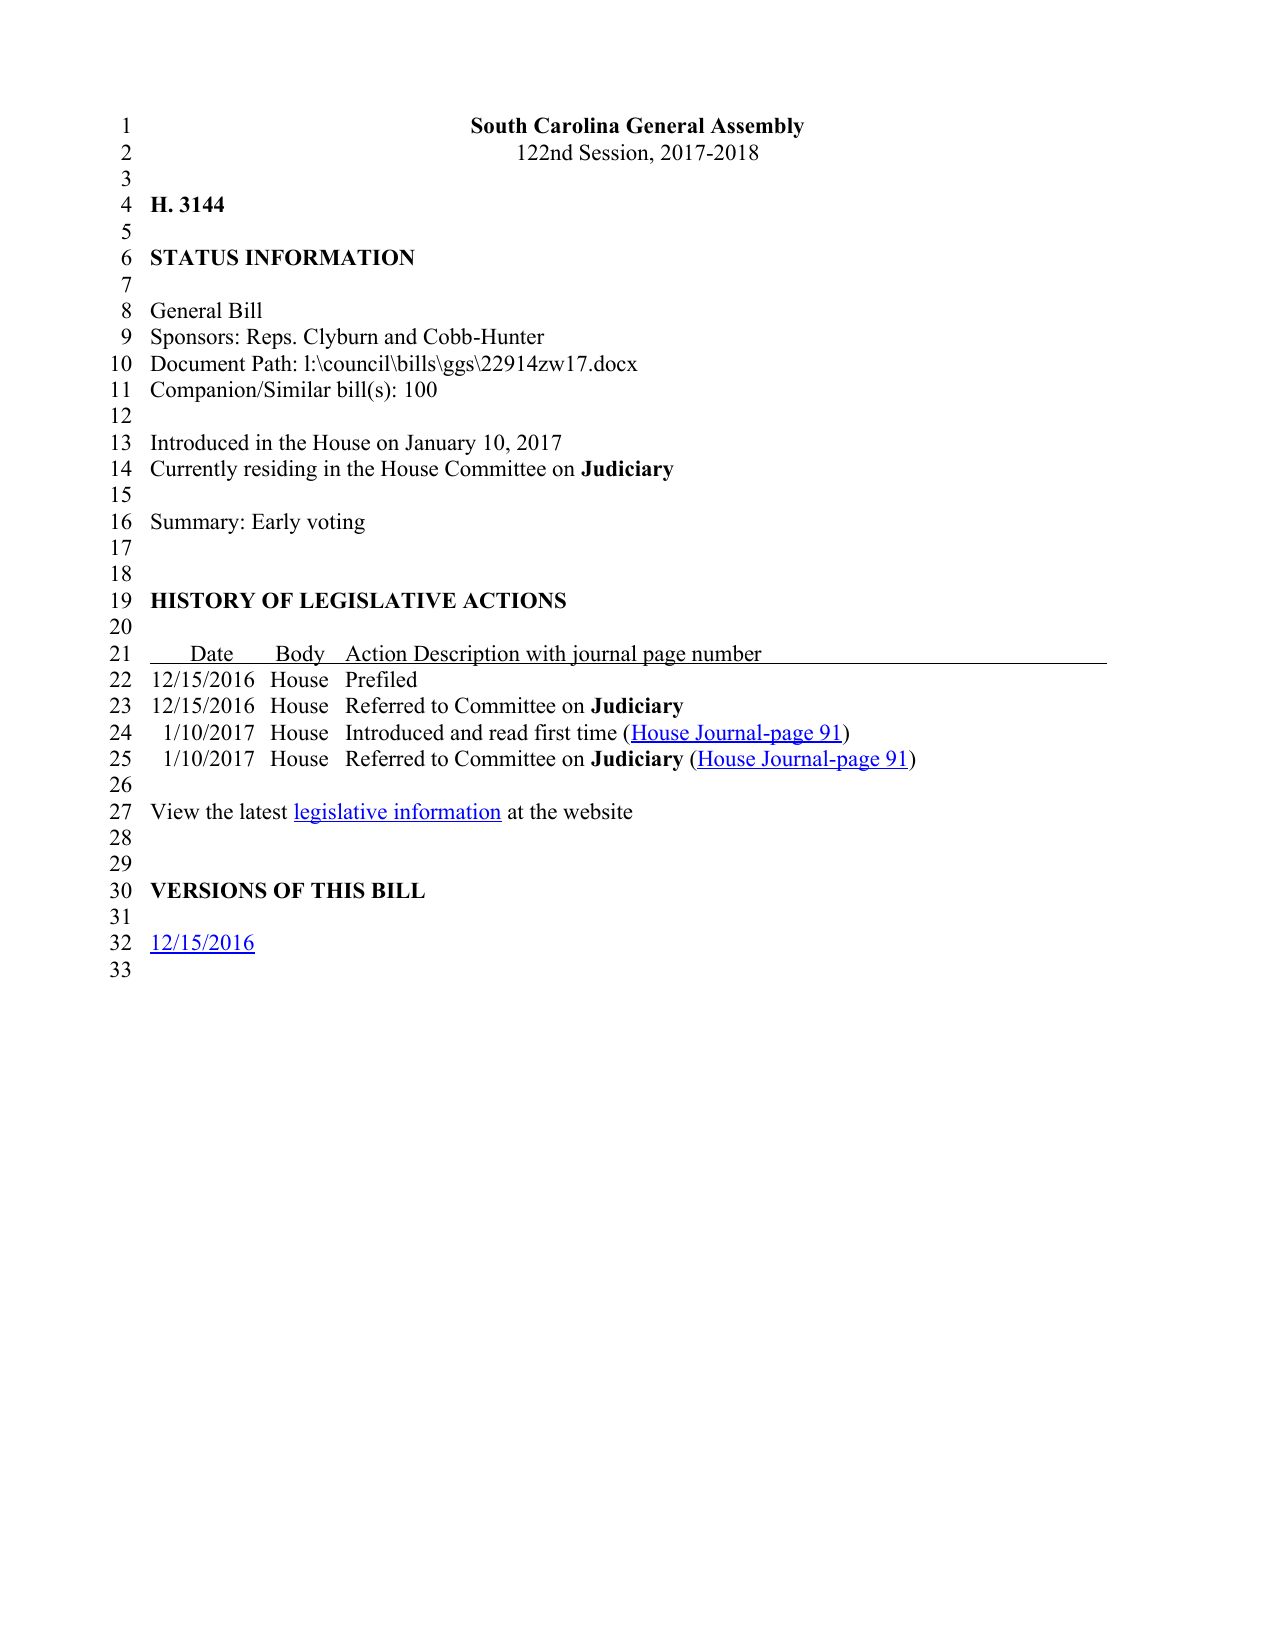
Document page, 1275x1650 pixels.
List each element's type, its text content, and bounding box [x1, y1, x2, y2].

text Sponsors: Reps. Clyburn and Cobb-Hunter [150, 323, 1125, 350]
text Date Body Action Description with journal page number [150, 639, 1125, 666]
text Companion/Similar bill(s): 100 [150, 376, 1125, 402]
text 1/10/2017 House Introduced and read first time (House Journal-page 91) [150, 719, 1125, 745]
text Summary: Early voting [150, 508, 1125, 534]
text H. 3144 [150, 192, 1125, 218]
text 12/15/2016 House Prefiled [150, 666, 1125, 692]
text 1/10/2017 House Referred to Committee on Judiciary (House Journal-page 91) [150, 745, 1125, 771]
text View the latest legislative information at the website [150, 798, 1125, 824]
text STATUS INFORMATION [150, 244, 1125, 271]
text 122nd Session, 2017-2018 [150, 139, 1125, 165]
text South Carolina General Assembly [150, 112, 1125, 139]
text 12/15/2016 House Referred to Committee on Judiciary [150, 692, 1125, 719]
text Introduced in the House on January 10, 2017 [150, 429, 1125, 455]
text Currently residing in the House Committee on Judiciary [150, 455, 1125, 481]
text HISTORY OF LEGISLATIVE ACTIONS [150, 587, 1125, 613]
text Document Path: l:\council\bills\ggs\22914zw17.docx [150, 350, 1125, 376]
text General Bill [150, 297, 1125, 323]
text 12/15/2016 [150, 929, 1125, 956]
text VERSIONS OF THIS BILL [150, 877, 1125, 903]
